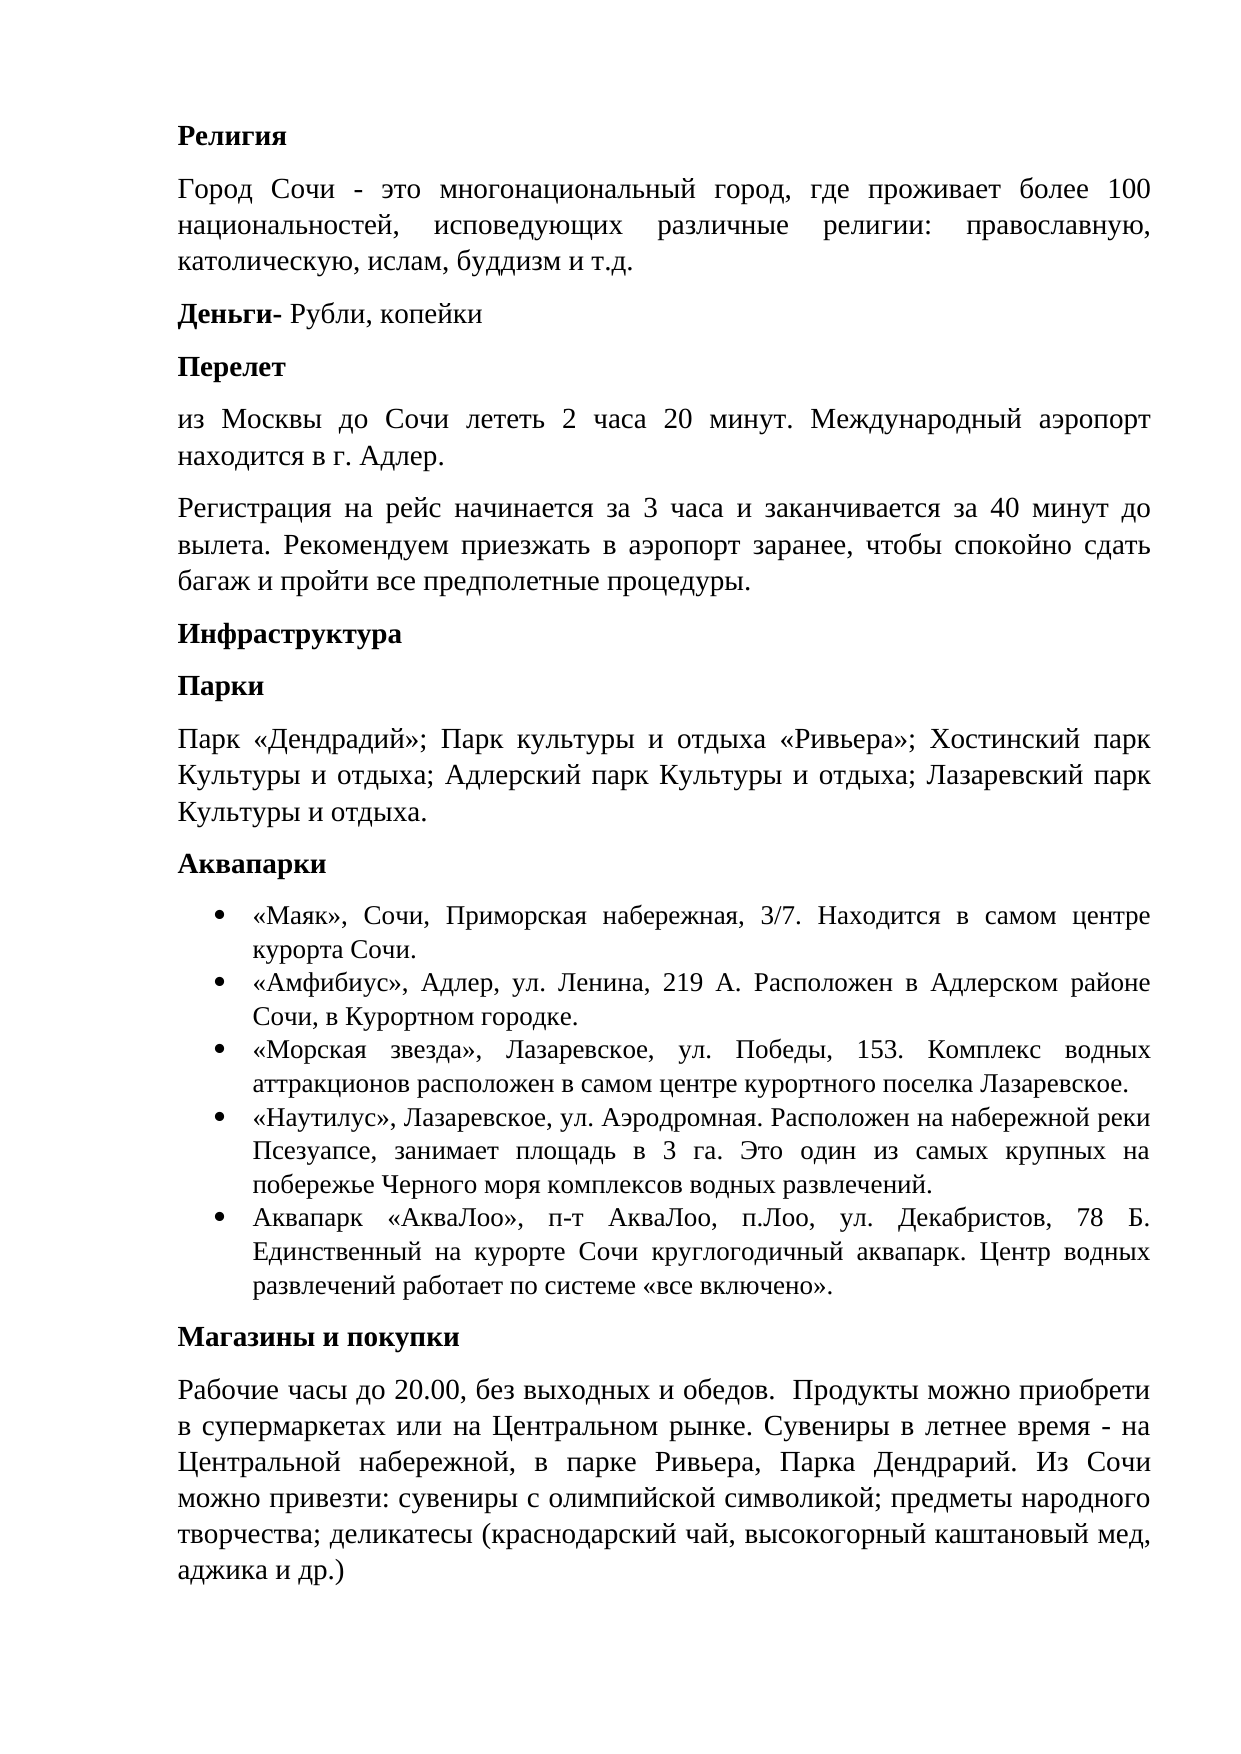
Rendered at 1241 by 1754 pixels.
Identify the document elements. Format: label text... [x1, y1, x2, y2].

text Парк «Дендрадий»; Парк культуры и отдыха «Ривьера»; Хостинский парк Культуры и отдыха; Адлерский парк Культуры и отдыха; Лазаревский парк Культуры и отдыха. [177, 721, 1152, 827]
text Регистрация на рейс начинается за 3 часа и заканчивается за 40 минут до вылета. Рекомендуем приезжать в аэропорт заранее, чтобы спокойно сдать багаж и пройти все предполетные процедуры. [177, 491, 1152, 596]
text Магазины и покупки [177, 1319, 1152, 1352]
text Инфраструктура [177, 616, 1152, 649]
text Деньги- Рубли, копейки [177, 296, 1152, 329]
text Религия [177, 118, 1152, 152]
list «Амфибиус», Адлер, ул. Ленина, 219 А. Расположен в Адлерском районе Сочи, в Курортном городке. [215, 966, 1152, 1031]
list «Маяк», Сочи, Приморская набережная, 3/7. Находится в самом центре курорта Сочи. [215, 899, 1152, 964]
text Город Сочи - это многонациональный город, где проживает более 100 национальностей, исповедующих различные религии: православную, католическую, ислам, буддизм и т.д. [177, 171, 1152, 277]
text Рабочие часы до 20.00, без выходных и обедов. Продукты можно приобрети в супермаркетах или на Центральном рынке. Сувениры в летнее время - на Центральной набережной, в парке Ривьера, Парка Дендрарий. Из Сочи можно привезти: сувениры с олимпийской символикой; предметы народного творчества; деликатесы (краснодарский чай, высокогорный каштановый мед, аджика и др.) [177, 1372, 1152, 1586]
list Аквапарк «АкваЛоо», п-т АкваЛоо, п.Лоо, ул. Декабристов, 78 Б. Единственный на курорте Сочи круглогодичный аквапарк. Центр водных развлечений работает по системе «все включено». [215, 1202, 1152, 1300]
text из Москвы до Сочи лететь 2 часа 20 минут. Международный аэропорт находится в г. Адлер. [177, 402, 1152, 471]
text Перелет [177, 349, 1152, 382]
text Аквапарки [177, 846, 1152, 880]
list «Морская звезда», Лазаревское, ул. Победы, 153. Комплекс водных аттракционов расположен в самом центре курортного поселка Лазаревское. [215, 1034, 1152, 1098]
text Парки [177, 668, 1152, 702]
list «Наутилус», Лазаревское, ул. Аэродромная. Расположен на набережной реки Псезуапсе, занимает площадь в 3 га. Это один из самых крупных на побережье Черного моря комплексов водных развлечений. [215, 1101, 1152, 1199]
